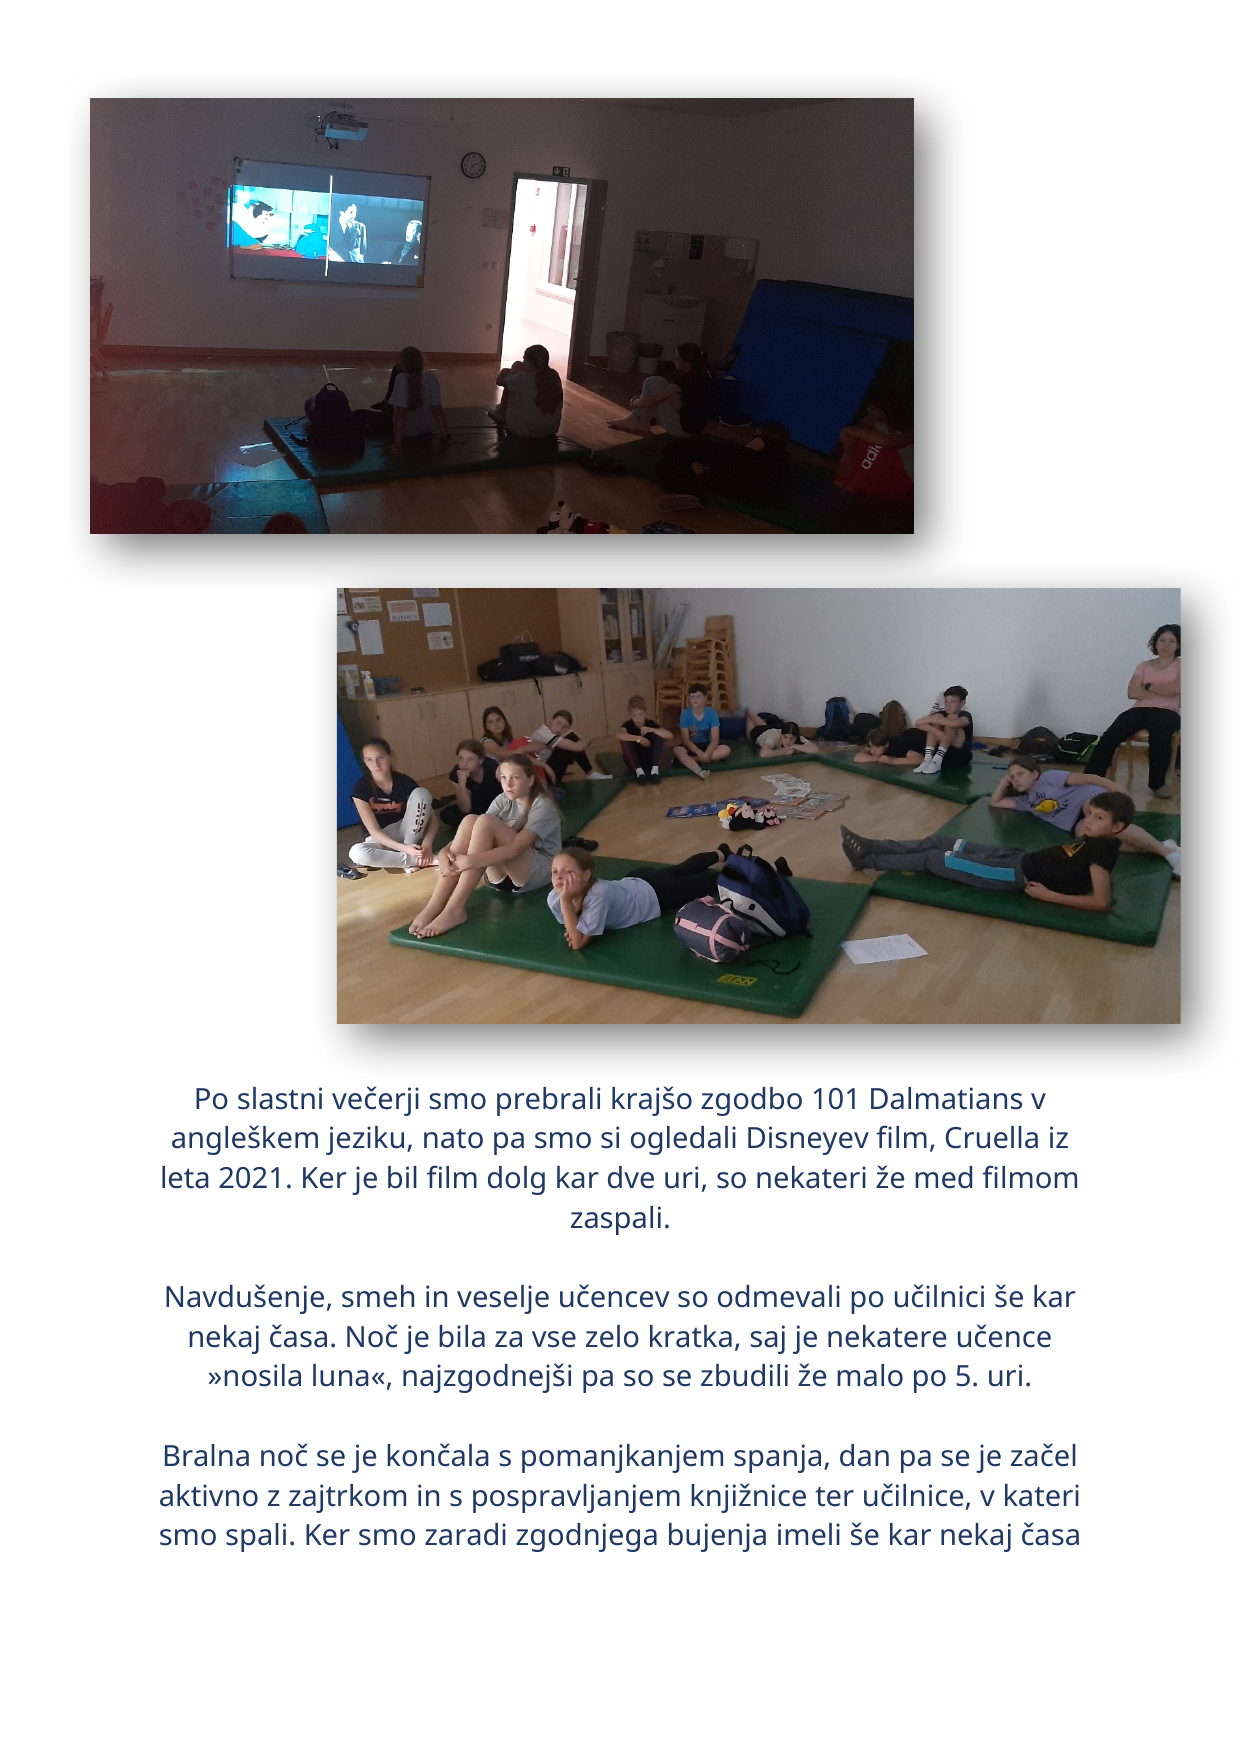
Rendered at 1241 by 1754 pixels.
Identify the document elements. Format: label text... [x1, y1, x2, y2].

picture [336, 588, 1181, 1024]
text Po slastni večerji smo prebrali krajšo zgodbo 101 Dalmatians v angleškem jeziku, nato pa smo si ogledali Disneyev film, Cruella iz leta 2021. Ker je bil film dolg kar dve uri, so nekateri že med filmom zaspali. [148, 1078, 1093, 1237]
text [148, 1435, 1093, 1554]
picture [90, 98, 914, 534]
text Navdušenje, smeh in veselje učencev so odmevali po učilnici še kar nekaj časa. Noč je bila za vse zelo kratka, saj je nekatere učence »nosila luna«, najzgodnejši pa so se zbudili že malo po 5. uri. [148, 1276, 1093, 1395]
